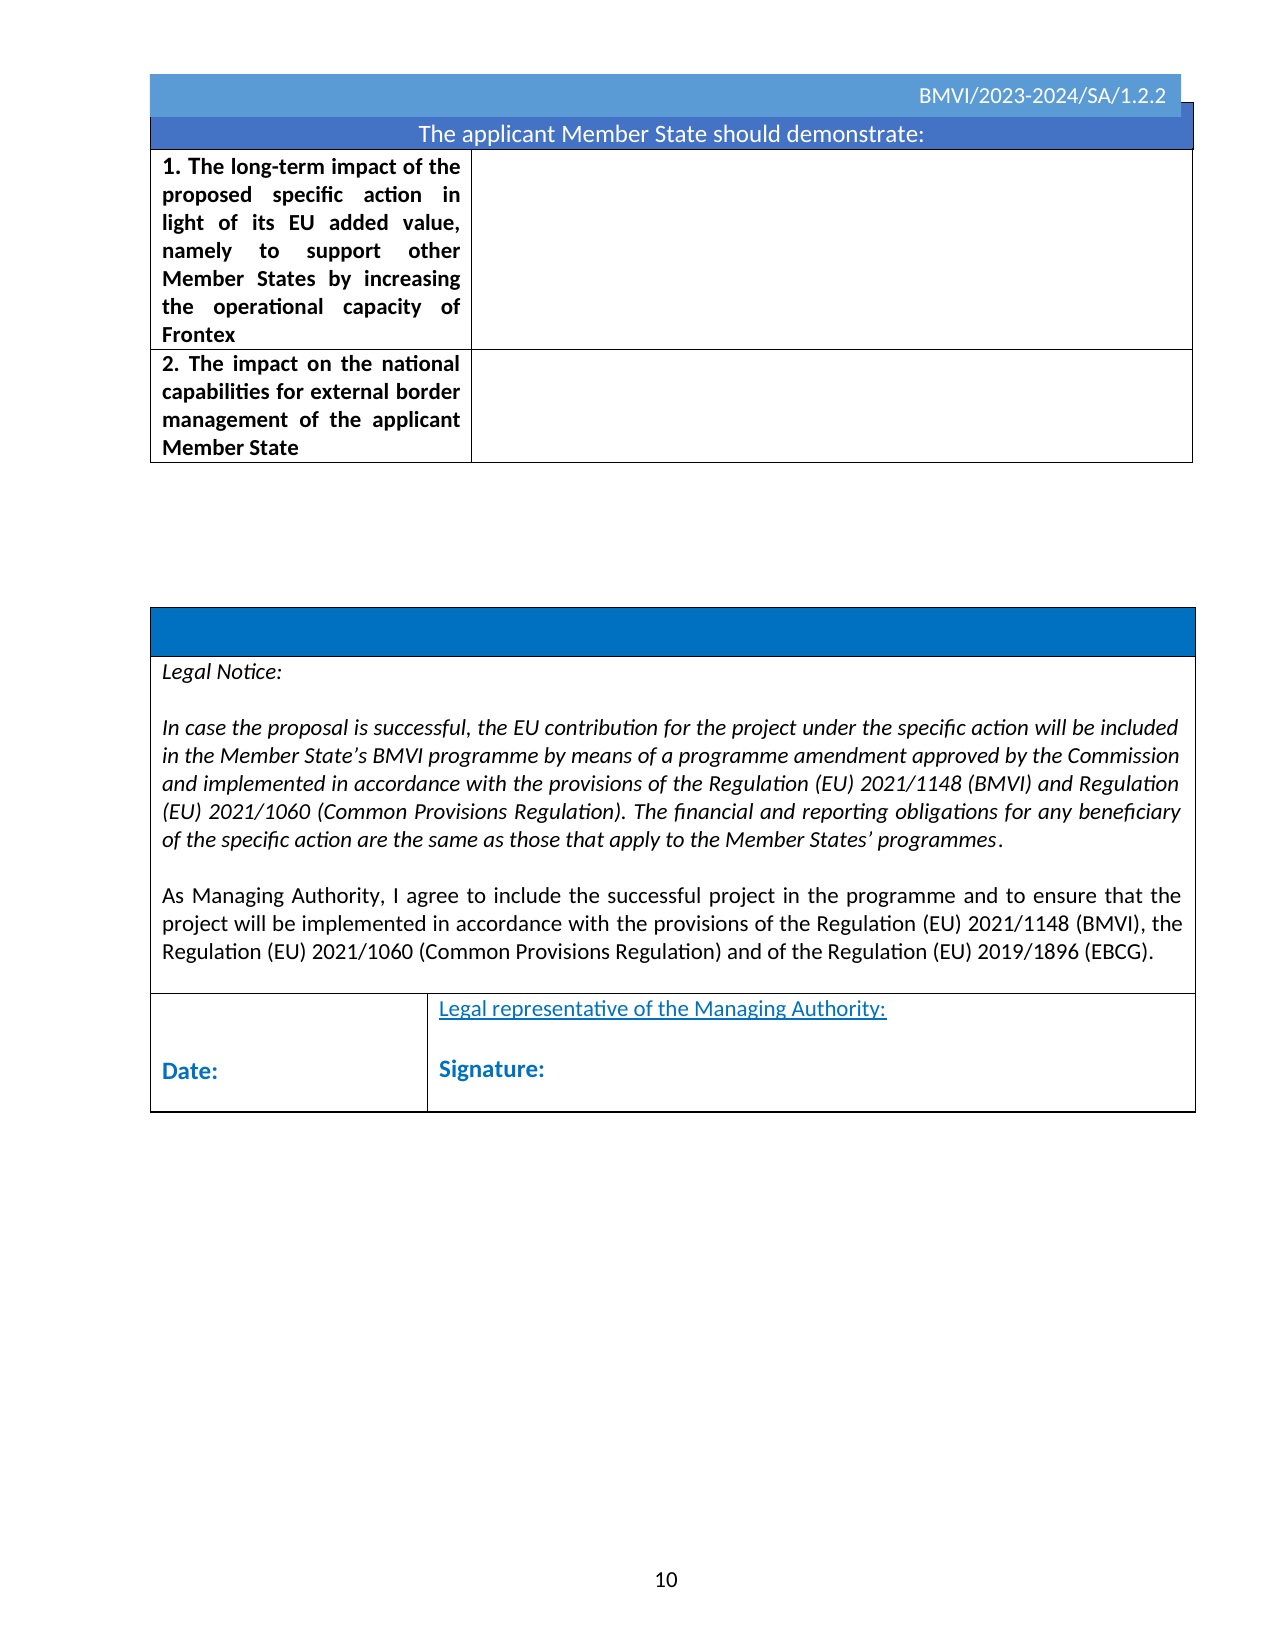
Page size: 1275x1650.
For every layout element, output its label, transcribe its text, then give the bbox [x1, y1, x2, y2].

table_cell 2. The impact on the national capabilities for external border management of the applicant Member State [151, 350, 471, 462]
table_cell Legal Notice: In case the proposal is successful, the EU contribution for the project under the specific action will be included in the Member State’s BMVI programme by means of a programme amendment approved by the Commission and implemented in accordance with the provisions of the Regulation (EU) 2021/1148 (BMVI) and Regulation (EU) 2021/1060 (Common Provisions Regulation). The financial and reporting obligations for any beneficiary of the specific action are the same as those that apply to the Member States’ programmes. As Managing Authority, I agree to include the successful project in the programme and to ensure that the project will be implemented in accordance with the provisions of the Regulation (EU) 2021/1148 (BMVI), the Regulation (EU) 2021/1060 (Common Provisions Regulation) and of the Regulation (EU) 2019/1896 (EBCG). [151, 657, 1195, 993]
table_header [151, 103, 1193, 149]
table_cell 1. The long-term impact of the proposed specific action in light of its EU added value, namely to support other Member States by increasing the operational capacity of Frontex [151, 150, 471, 348]
table_cell Date: [151, 994, 427, 1111]
table_cell [472, 150, 1192, 348]
table_cell Legal representative of the Managing Authority: Signature: [428, 994, 1195, 1111]
table_cell [472, 350, 1192, 462]
table_cell [151, 608, 1195, 656]
